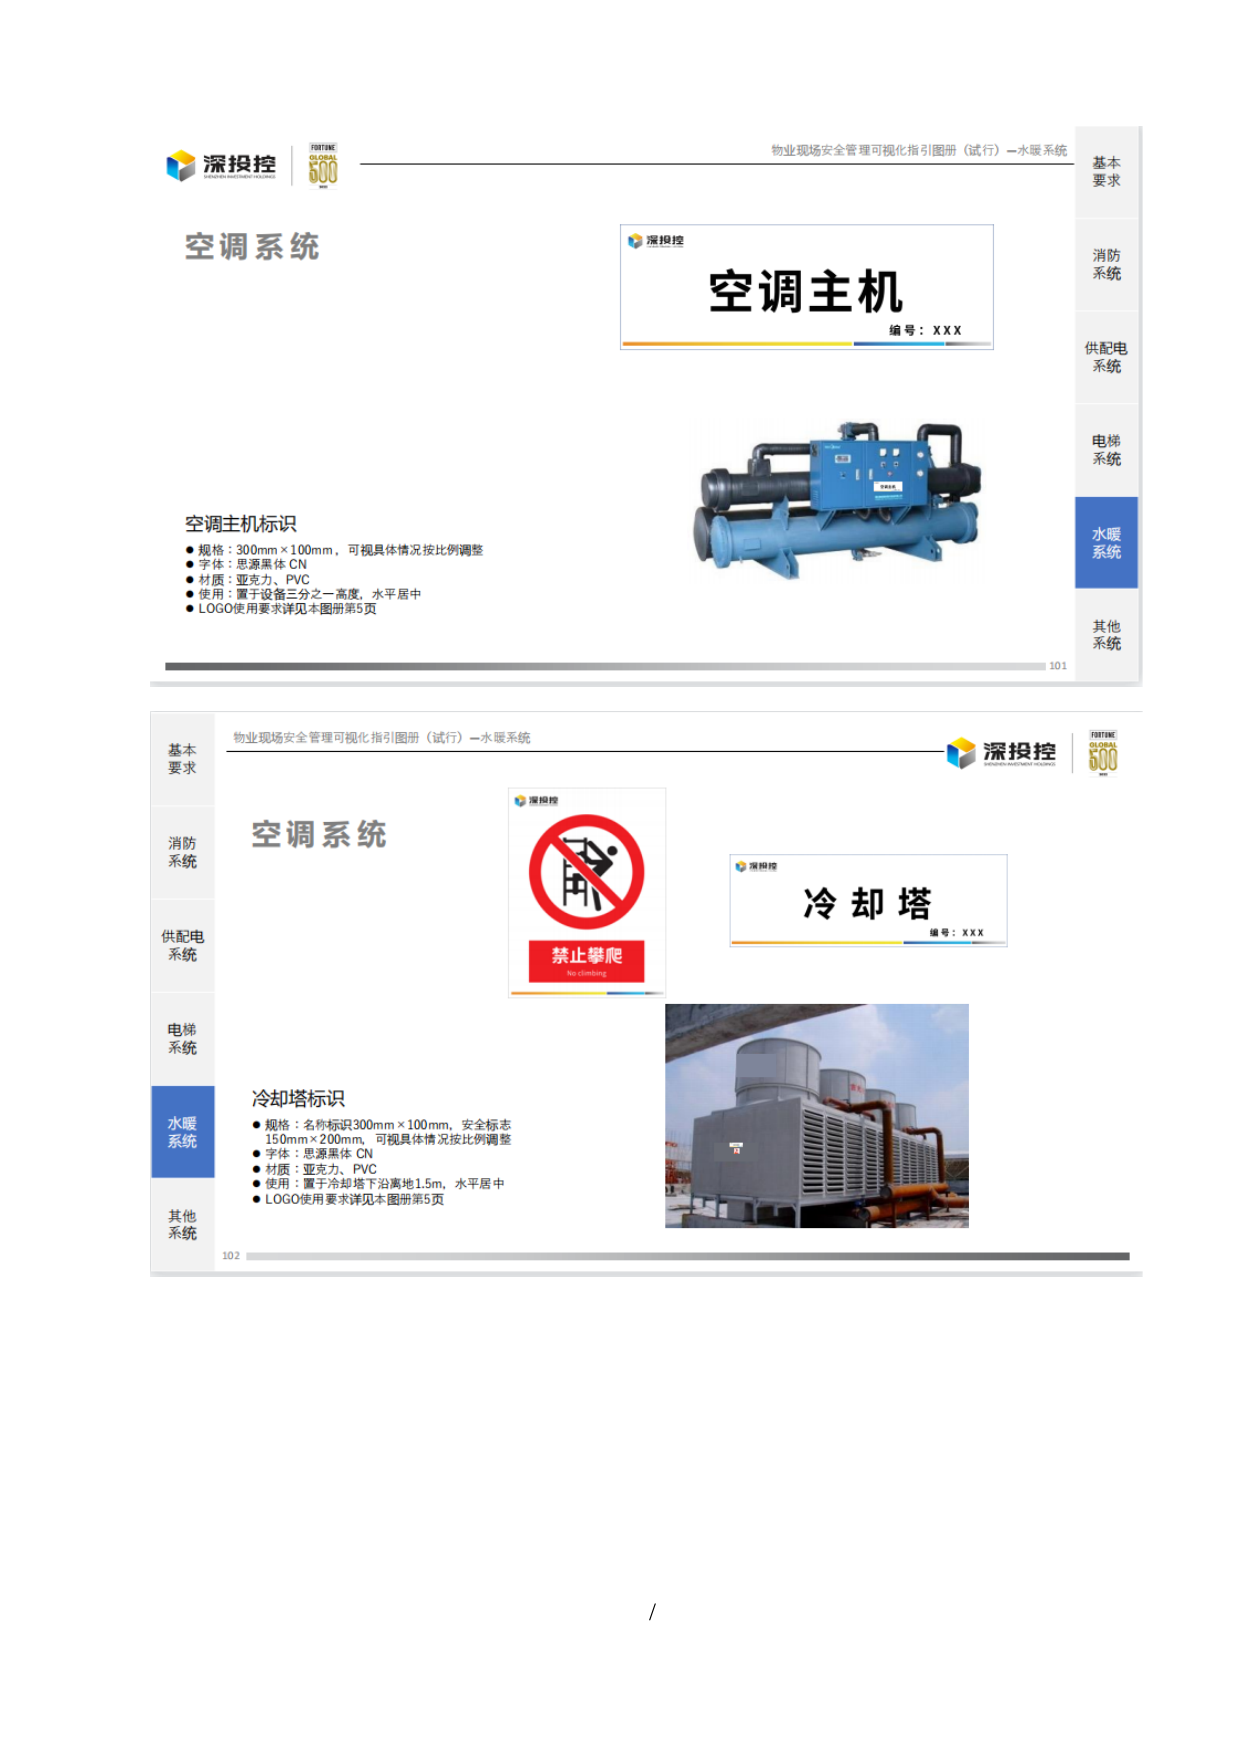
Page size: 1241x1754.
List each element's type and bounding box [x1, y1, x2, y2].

picture [150, 126, 1143, 687]
picture [150, 711, 1143, 1277]
